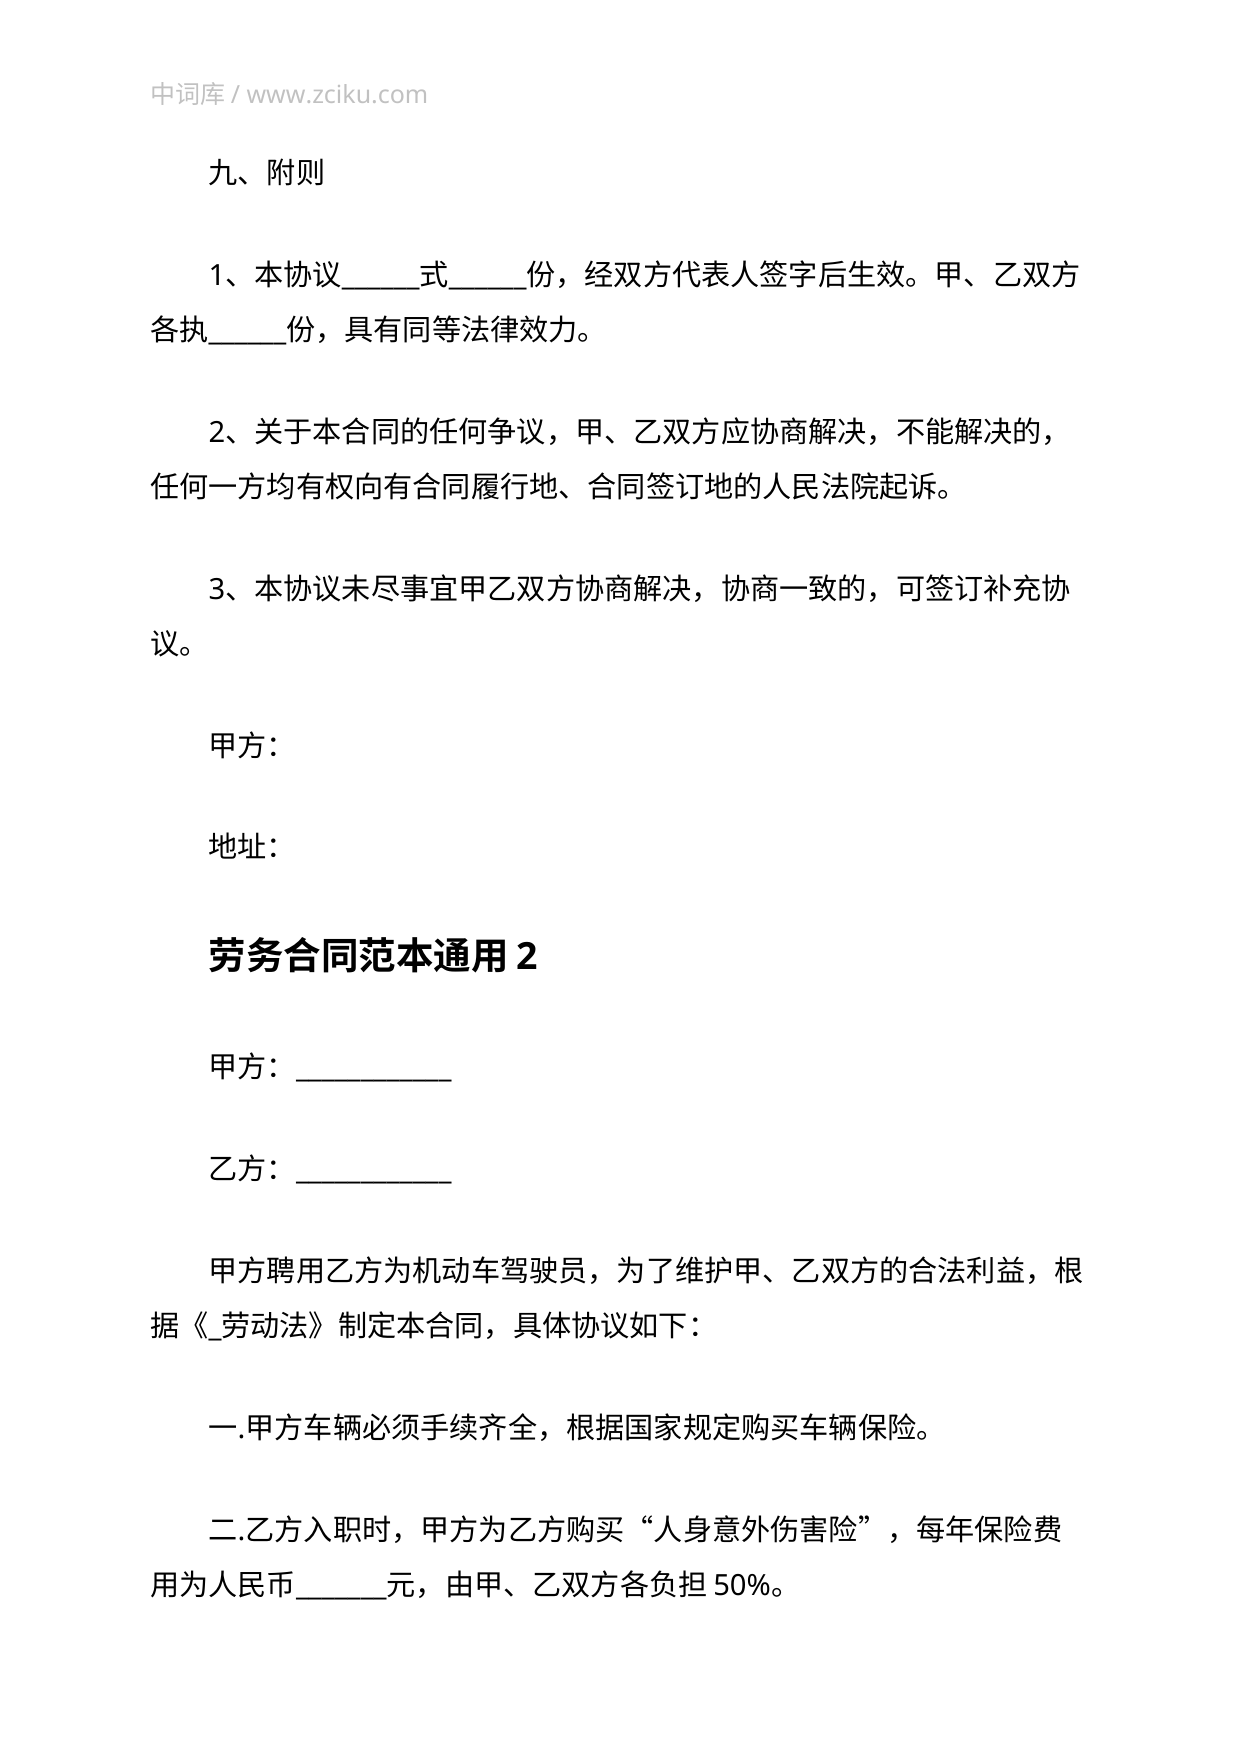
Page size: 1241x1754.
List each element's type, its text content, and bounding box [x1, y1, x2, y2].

text 二.乙方入职时，甲方为乙方购买“人身意外伤害险”，每年保险费用为人民币_______元，由甲、乙双方各负担50%。 [150, 1506, 1090, 1604]
text 一.甲方车辆必须手续齐全，根据国家规定购买车辆保险。 [150, 1404, 1090, 1447]
text 九、附则 [150, 150, 1090, 192]
text 甲方：____________ [150, 1043, 1090, 1086]
text 劳务合同范本通用2 [150, 926, 1090, 980]
text 1、本协议______式______份，经双方代表人签字后生效。甲、乙双方各执______份，具有同等法律效力。 [150, 252, 1090, 349]
text 乙方：____________ [150, 1145, 1090, 1188]
text 甲方： [150, 722, 1090, 764]
text 甲方聘用乙方为机动车驾驶员，为了维护甲、乙双方的合法利益，根据《_劳动法》制定本合同，具体协议如下： [150, 1247, 1090, 1345]
text 地址： [150, 824, 1090, 866]
text 2、关于本合同的任何争议，甲、乙双方应协商解决，不能解决的，任何一方均有权向有合同履行地、合同签订地的人民法院起诉。 [150, 409, 1090, 506]
text 3、本协议未尽事宜甲乙双方协商解决，协商一致的，可签订补充协议。 [150, 566, 1090, 663]
